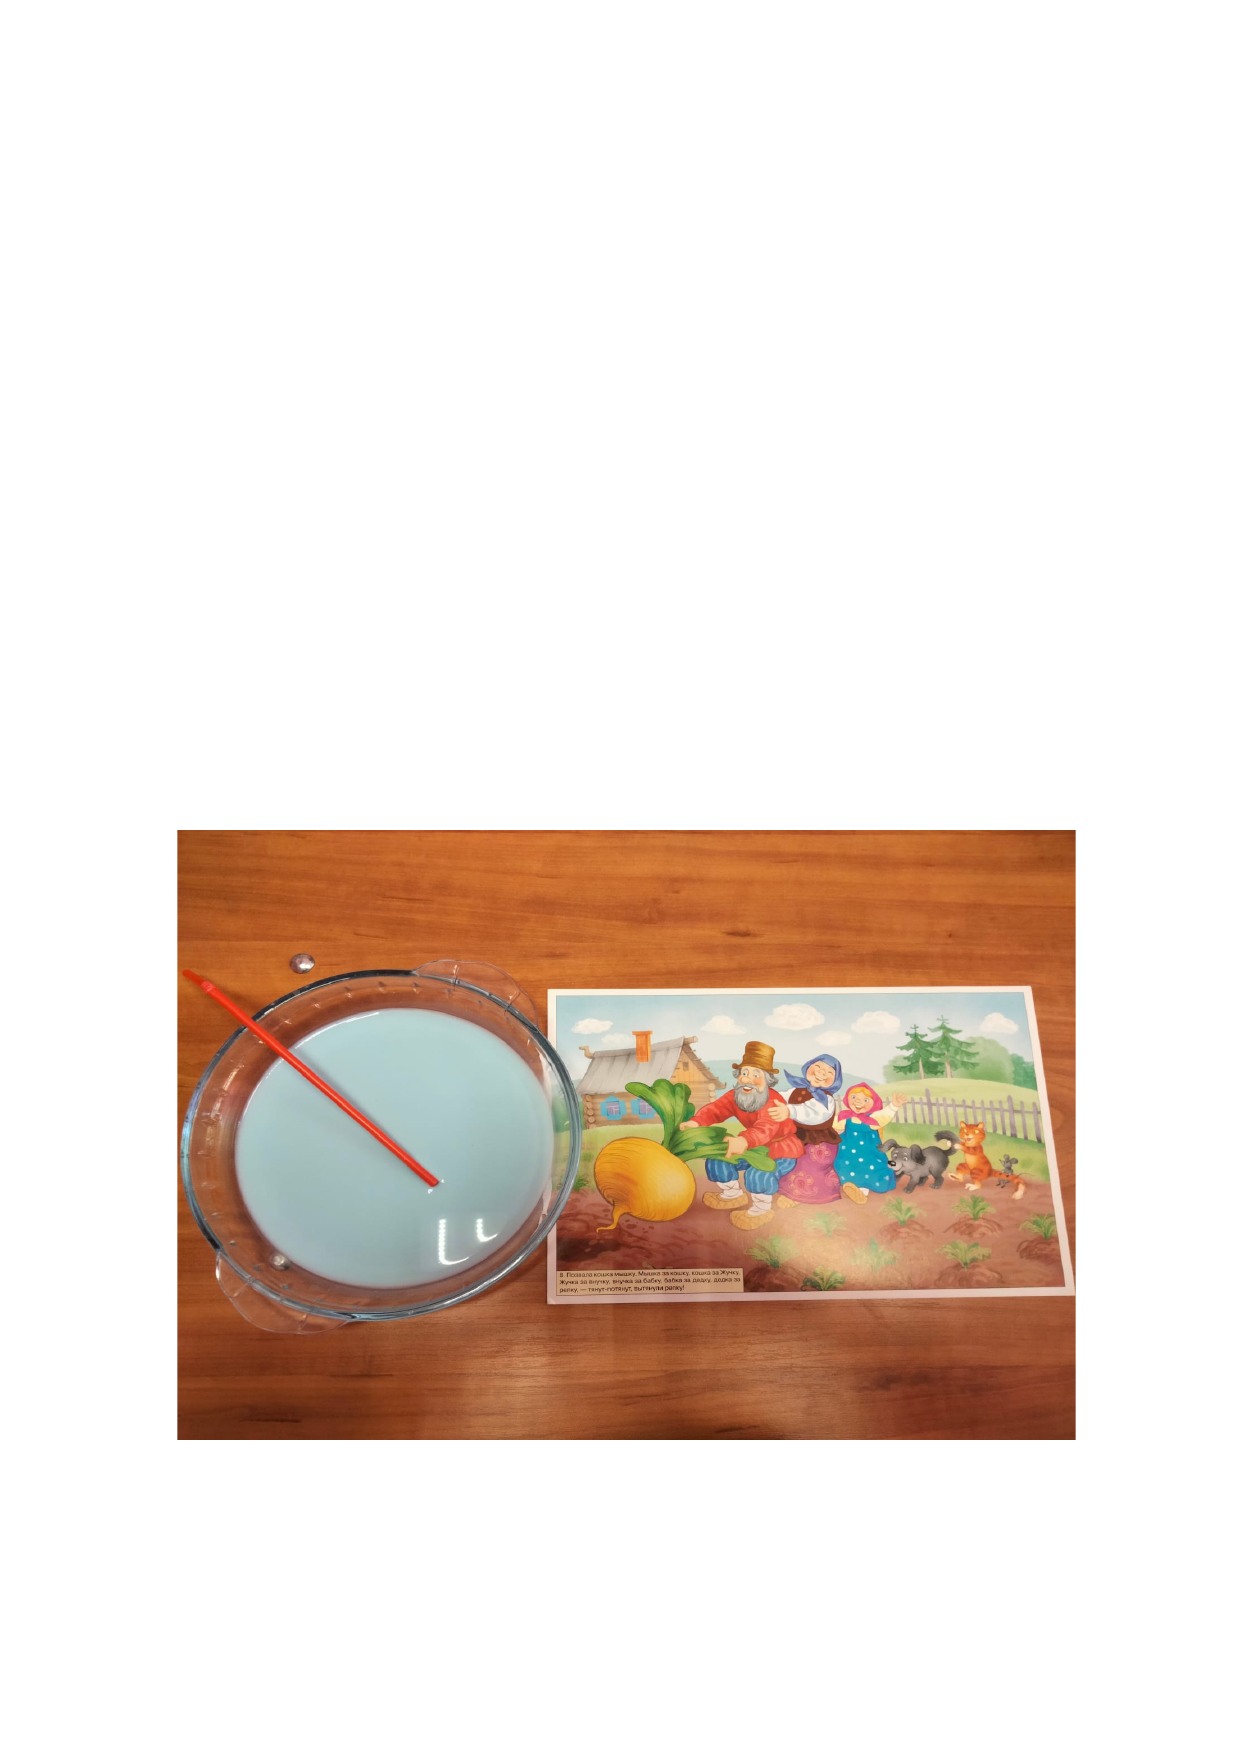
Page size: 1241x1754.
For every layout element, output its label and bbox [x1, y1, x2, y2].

picture [177, 830, 1076, 1440]
